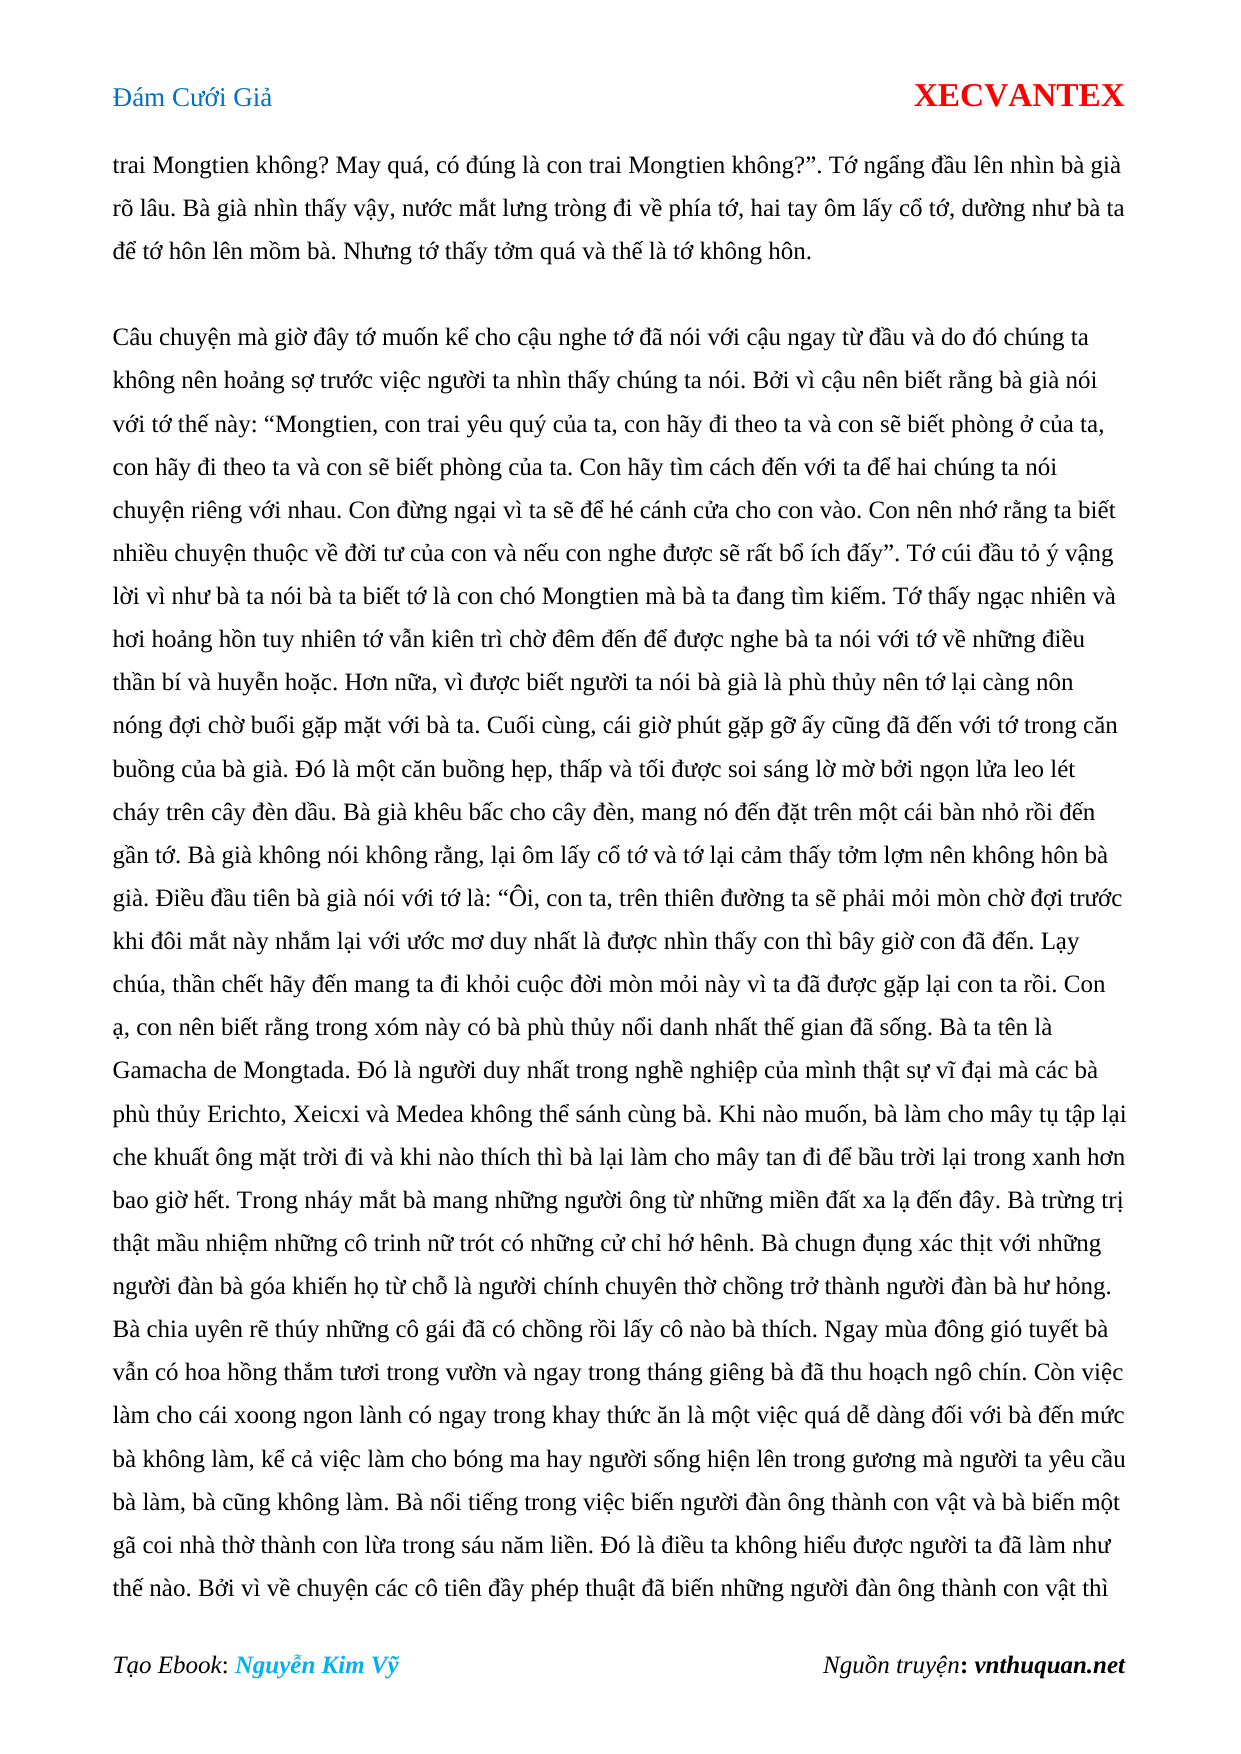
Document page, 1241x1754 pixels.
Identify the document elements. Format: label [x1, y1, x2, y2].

text [112, 150, 1128, 1602]
